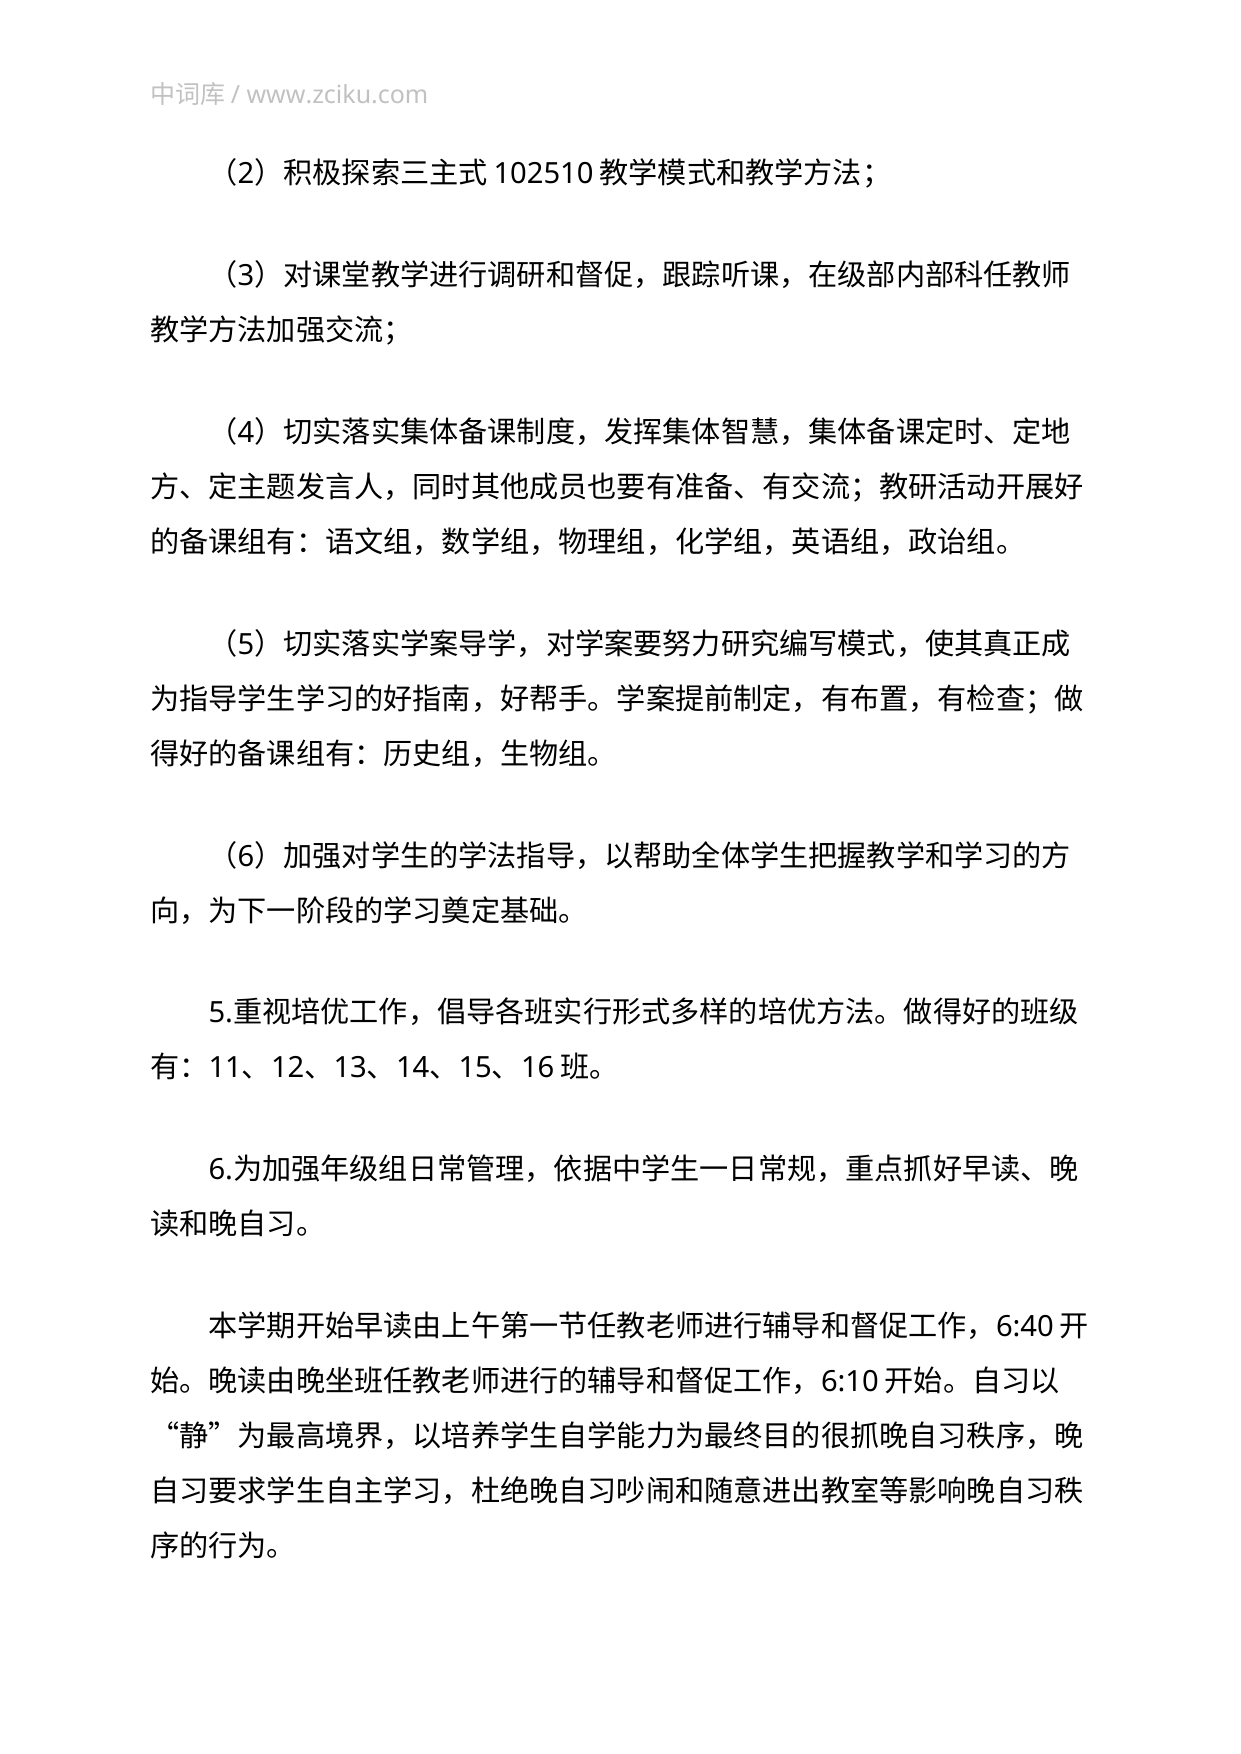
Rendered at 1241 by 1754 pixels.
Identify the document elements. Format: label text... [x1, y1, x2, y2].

text 本学期开始早读由上午第一节任教老师进行辅导和督促工作，6:40开始。晚读由晚坐班任教老师进行的辅导和督促工作，6:10开始。自习以“静”为最高境界，以培养学生自学能力为最终目的很抓晚自习秩序，晚自习要求学生自主学习，杜绝晚自习吵闹和随意进出教室等影响晚自习秩序的行为。 [150, 1303, 1090, 1565]
text （6）加强对学生的学法指导，以帮助全体学生把握教学和学习的方向，为下一阶段的学习奠定基础。 [150, 832, 1090, 929]
text （4）切实落实集体备课制度，发挥集体智慧，集体备课定时、定地方、定主题发言人，同时其他成员也要有准备、有交流；教研活动开展好的备课组有：语文组，数学组，物理组，化学组，英语组，政诒组。 [150, 409, 1090, 561]
text 5.重视培优工作，倡导各班实行形式多样的培优方法。做得好的班级有：11、12、13、14、15、16班。 [150, 989, 1090, 1086]
text （2）积极探索三主式102510教学模式和教学方法； [150, 150, 1090, 192]
text 6.为加强年级组日常管理，依据中学生一日常规，重点抓好早读、晚读和晚自习。 [150, 1146, 1090, 1243]
text （3）对课堂教学进行调研和督促，跟踪听课，在级部内部科任教师教学方法加强交流； [150, 252, 1090, 349]
text （5）切实落实学案导学，对学案要努力研究编写模式，使其真正成为指导学生学习的好指南，好帮手。学案提前制定，有布置，有检查；做得好的备课组有：历史组，生物组。 [150, 620, 1090, 773]
